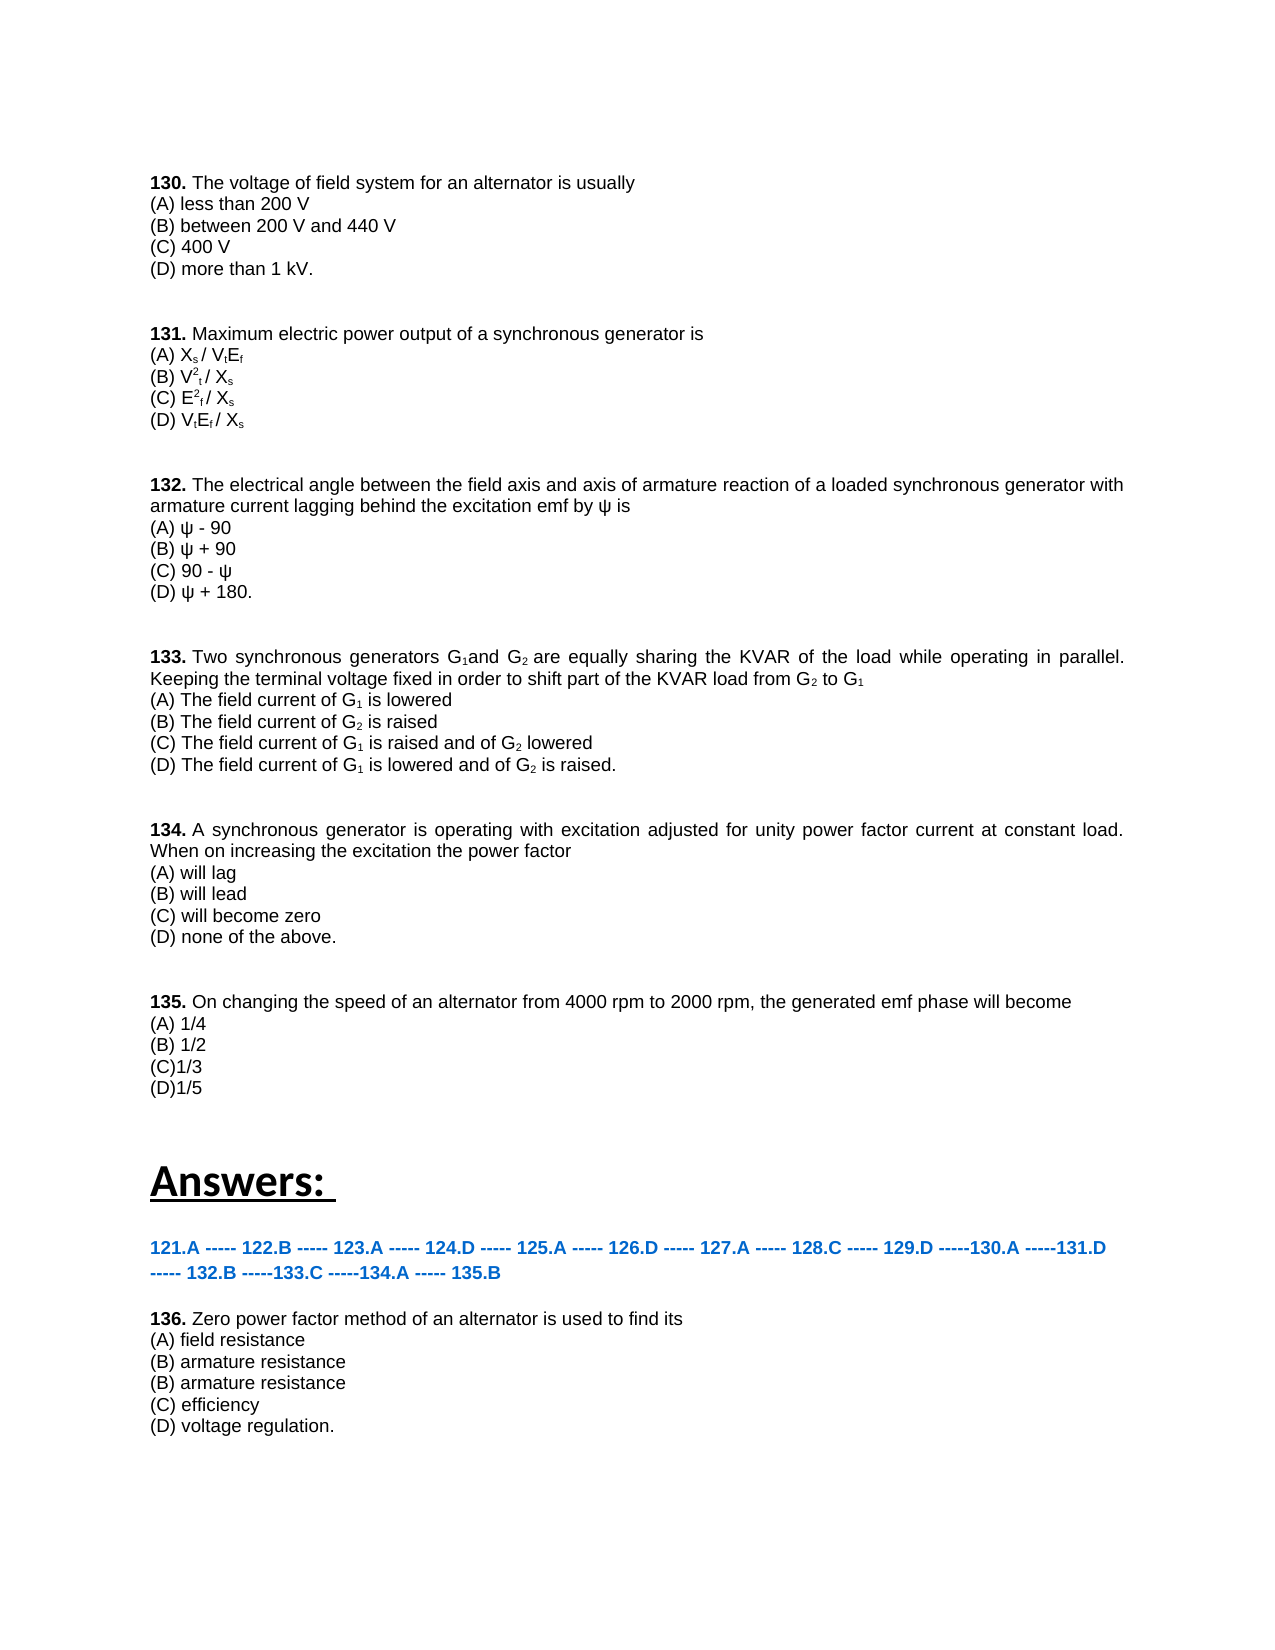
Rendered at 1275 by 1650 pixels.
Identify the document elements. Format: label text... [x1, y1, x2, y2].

text (C) E2f / Xs [150, 387, 1125, 409]
text 130. The voltage of field system for an alternator is usually [150, 172, 1125, 193]
text (B) V2t / Xs [150, 366, 1125, 387]
text (A) 1/4 [150, 1012, 1125, 1034]
text (B) armature resistance [150, 1372, 1125, 1393]
text (B) 1/2 [150, 1034, 1125, 1056]
text (B) The field current of G2 is raised [150, 711, 1125, 732]
text (D) none of the above. [150, 926, 1125, 948]
text (D) ψ + 180. [150, 581, 1125, 603]
text (A) will lag [150, 862, 1125, 883]
text (B) ψ + 90 [150, 538, 1125, 560]
text (A) less than 200 V [150, 193, 1125, 215]
text (C) The field current of G1 is raised and of G2 lowered [150, 732, 1125, 754]
text (C) 90 - ψ [150, 560, 1125, 581]
text 133. Two synchronous generators G1and G2 are equally sharing the KVAR of the load while operating in parallel. Keeping the terminal voltage fixed in order to shift part of the KVAR load from G2 to G1 [150, 646, 1125, 689]
text 134. A synchronous generator is operating with excitation adjusted for unity power factor current at constant load. When on increasing the excitation the power factor [150, 818, 1125, 862]
text (B) armature resistance [150, 1350, 1125, 1372]
text Answers: [150, 1152, 1125, 1208]
text (A) The field current of G1 is lowered [150, 689, 1125, 711]
text (C) 400 V [150, 236, 1125, 258]
text (D) more than 1 kV. [150, 258, 1125, 279]
text (D)1/5 [150, 1077, 1125, 1099]
text (A) Xs / VtEf [150, 344, 1125, 366]
text 135. On changing the speed of an alternator from 4000 rpm to 2000 rpm, the generated emf phase will become [150, 991, 1125, 1012]
text (D) The field current of G1 is lowered and of G2 is raised. [150, 754, 1125, 775]
text (D) VtEf / Xs [150, 409, 1125, 430]
text (B) will lead [150, 883, 1125, 905]
text 132. The electrical angle between the field axis and axis of armature reaction of a loaded synchronous generator with armature current lagging behind the excitation emf by ψ is [150, 473, 1125, 517]
text (B) between 200 V and 440 V [150, 215, 1125, 236]
text 121.A ----- 122.B ----- 123.A ----- 124.D ----- 125.A ----- 126.D ----- 127.A ----- 128.C ----- 129.D -----130.A -----131.D ----- 132.B -----133.C -----134.A ----- 135.B [150, 1237, 1125, 1283]
text 131. Maximum electric power output of a synchronous generator is [150, 322, 1125, 344]
text (D) voltage regulation. [150, 1415, 1125, 1437]
text (C) will become zero [150, 905, 1125, 926]
text (C) efficiency [150, 1393, 1125, 1415]
text 136. Zero power factor method of an alternator is used to find its [150, 1307, 1125, 1329]
text (A) ψ - 90 [150, 517, 1125, 538]
text (C)1/3 [150, 1056, 1125, 1077]
text (A) field resistance [150, 1329, 1125, 1350]
